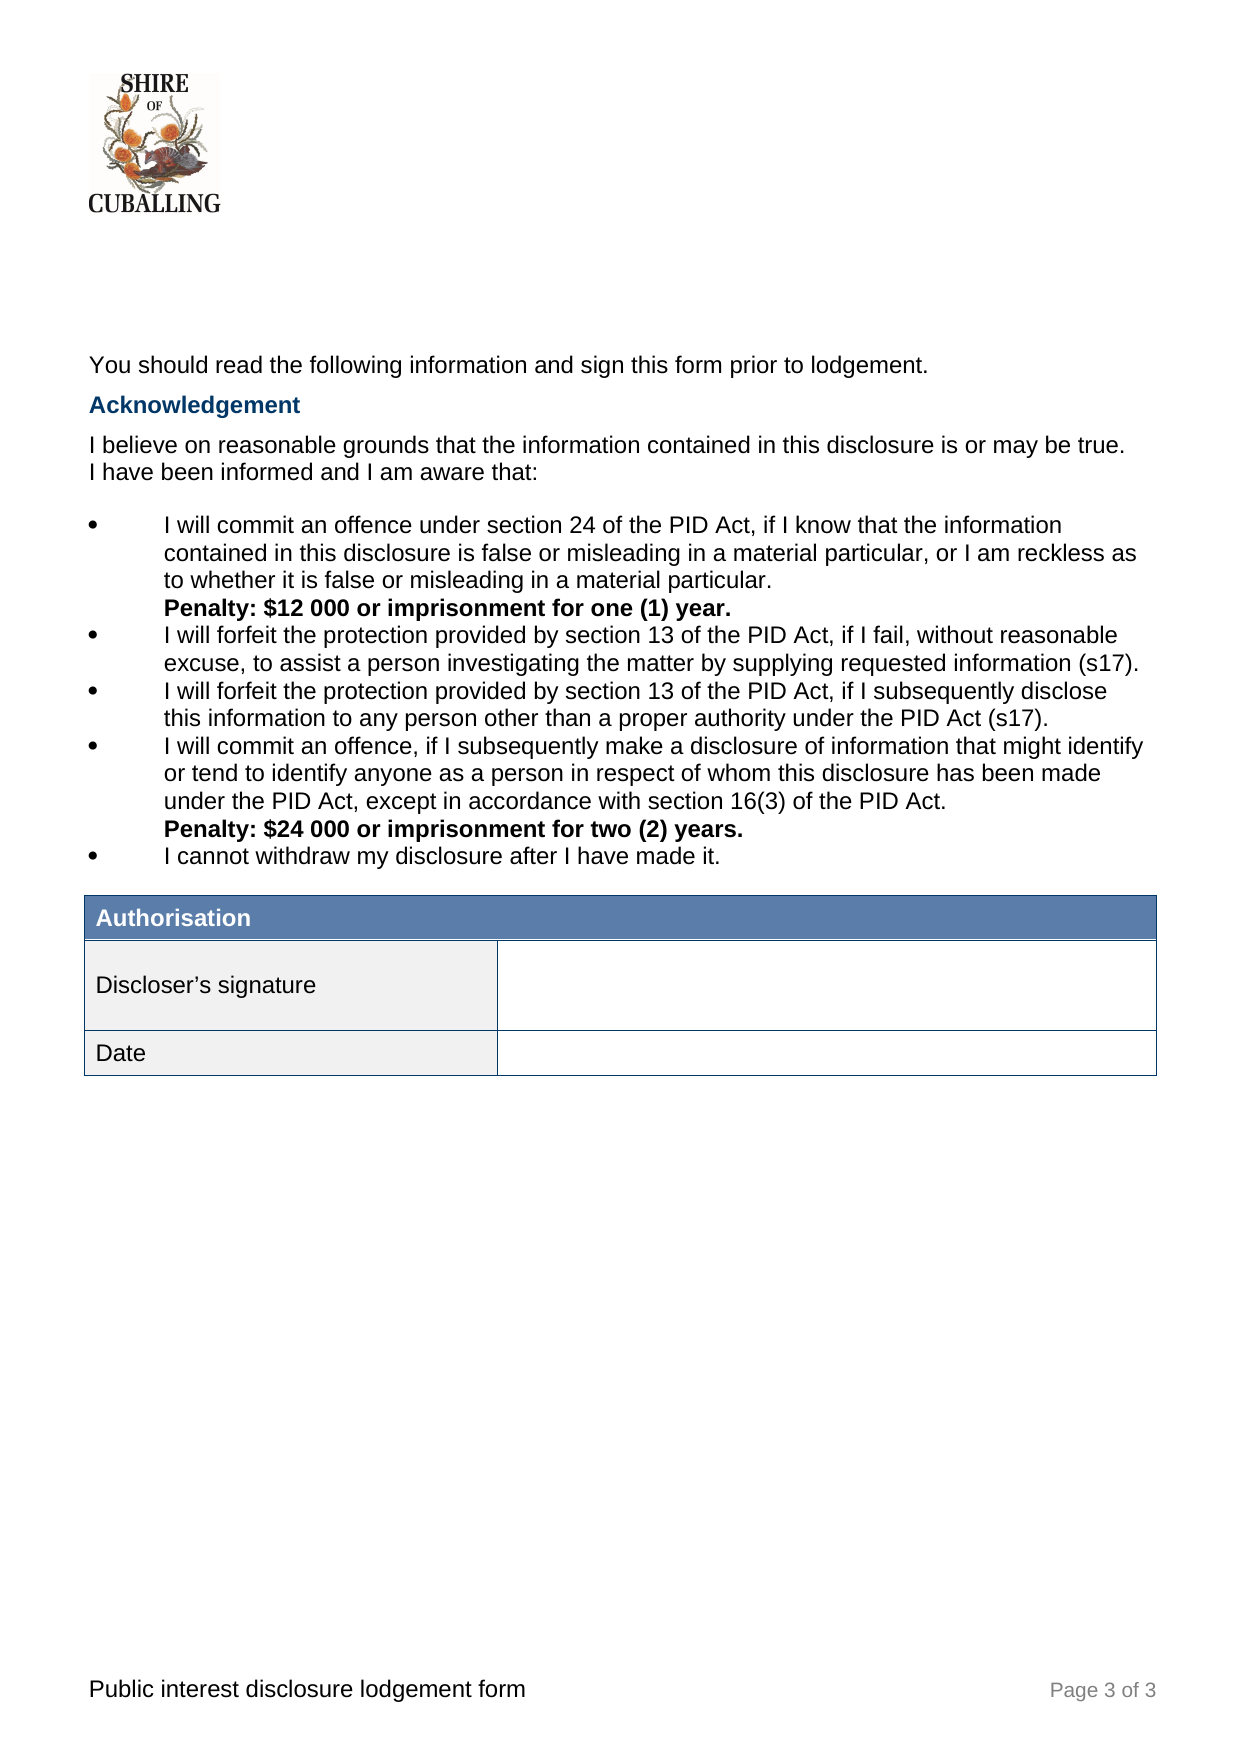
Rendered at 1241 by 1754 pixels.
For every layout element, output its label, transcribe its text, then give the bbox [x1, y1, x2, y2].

list I will commit an offence, if I subsequently make a disclosure of information that might identify or tend to identify anyone as a person in respect of whom this disclosure has been made under the PID Act, except in accordance with section 16(3) of the PID Act. Penalty: $24 000 or imprisonment for two (2) years. [89, 732, 1152, 842]
list I will forfeit the protection provided by section 13 of the PID Act, if I subsequently disclose this information to any person other than a proper authority under the PID Act (s17). [89, 677, 1152, 732]
list I will commit an offence under section 24 of the PID Act, if I know that the information contained in this disclosure is false or misleading in a material particular, or I am reckless as to whether it is false or misleading in a material particular. Penalty: $12 000 or imprisonment for one (1) year. [89, 511, 1152, 621]
subtitle Acknowledgement [89, 391, 1152, 418]
text You should read the following information and sign this form prior to lodgement. [89, 351, 1152, 378]
table_cell [498, 941, 1156, 1030]
text I believe on reasonable grounds that the information contained in this disclosure is or may be true. [89, 431, 1152, 458]
text I have been informed and I am aware that: [89, 458, 1152, 486]
list I will forfeit the protection provided by section 13 of the PID Act, if I fail, without reasonable excuse, to assist a person investigating the matter by supplying requested information (s17). [89, 621, 1152, 677]
table_cell [498, 1031, 1156, 1075]
picture [88, 73, 221, 213]
table_cell Date [85, 1031, 497, 1075]
table_cell Discloser’s signature [85, 941, 497, 1030]
table_header Authorisation [85, 896, 1156, 939]
list I cannot withdraw my disclosure after I have made it. [89, 842, 1152, 870]
